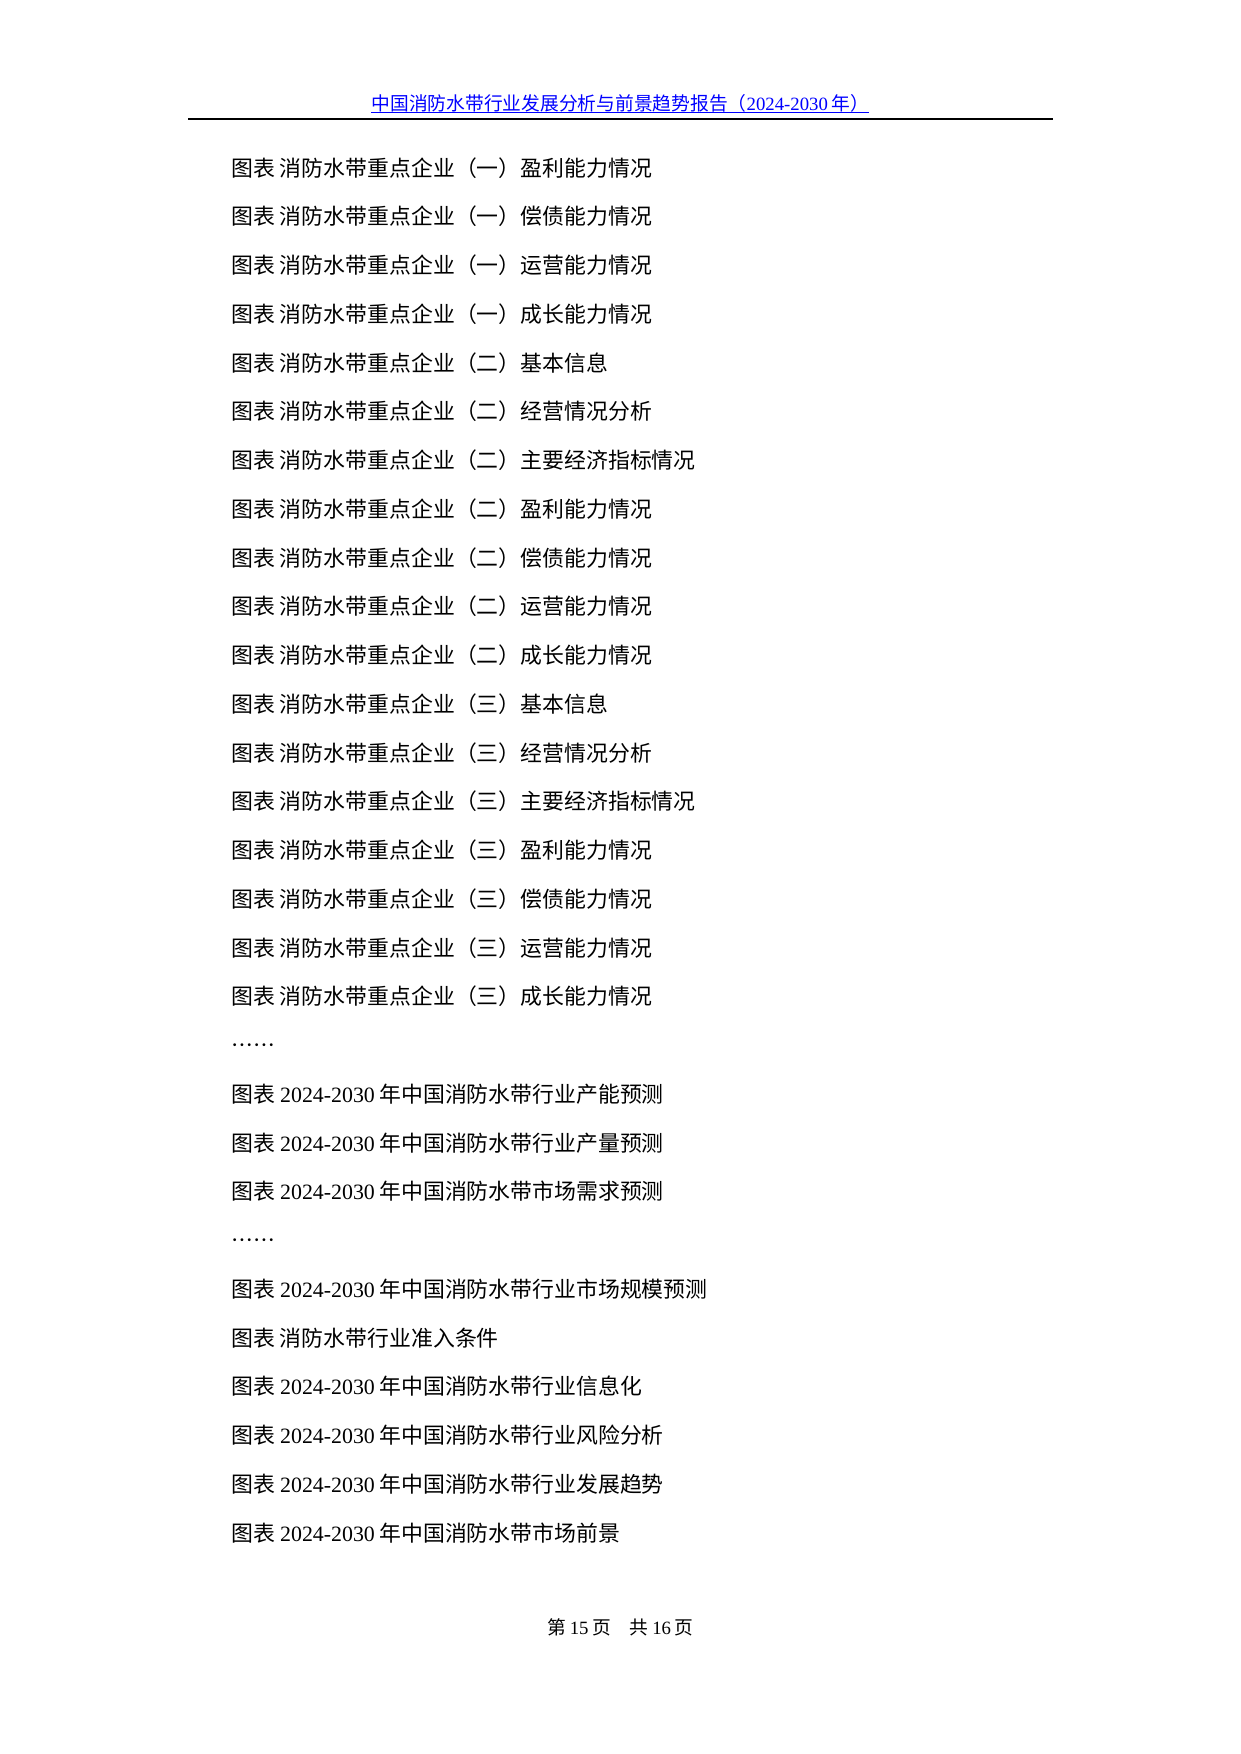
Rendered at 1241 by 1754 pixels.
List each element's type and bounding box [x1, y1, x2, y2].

text [187, 150, 1053, 1548]
